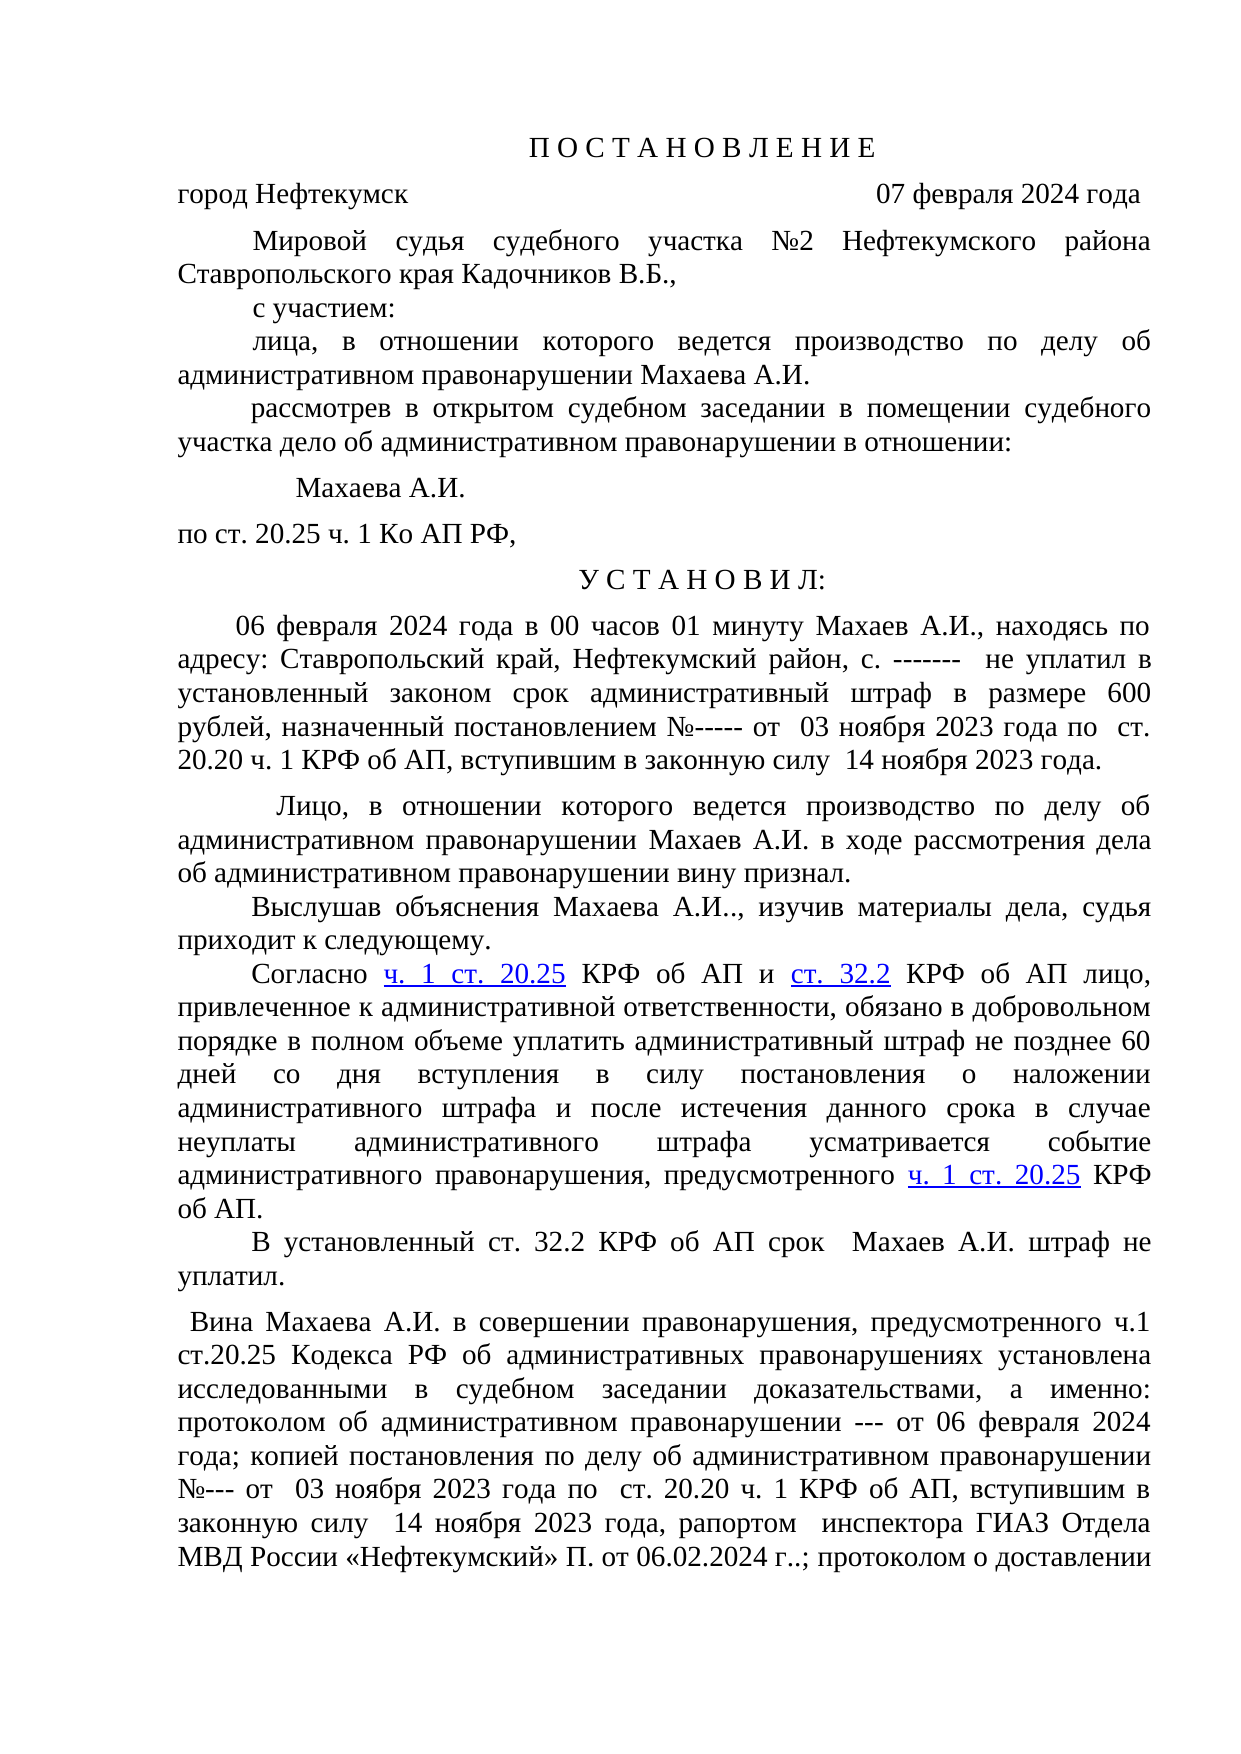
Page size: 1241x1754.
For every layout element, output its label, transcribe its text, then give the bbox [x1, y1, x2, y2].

text Махаева А.И. [295, 470, 1152, 503]
text В установленный ст. 32.2 КРФ об АП срок Махаев А.И. штраф не уплатил. [177, 1224, 1152, 1291]
text Согласно ч. 1 ст. 20.25 КРФ об АП и ст. 32.2 КРФ об АП лицо, привлеченное к административной ответственности, обязано в добровольном порядке в полном объеме уплатить административный штраф не позднее 60 дней со дня вступления в силу постановления о наложении административного штрафа и после истечения данного срока в случае неуплаты административного штрафа усматривается событие административного правонарушения, предусмотренного ч. 1 ст. 20.25 КРФ об АП. [177, 956, 1152, 1224]
text Выслушав объяснения Махаева А.И.., изучив материалы дела, судья приходит к следующему. [177, 889, 1152, 956]
text 06 февраля 2024 года в 00 часов 01 минуту Махаев А.И., находясь по адресу: Ставропольский край, Нефтекумский район, с. ------- не уплатил в установленный законом срок административный штраф в размере 600 рублей, назначенный постановлением №----- от 03 ноября 2023 года по ст. 20.20 ч. 1 КРФ об АП, вступившим в законную силу 14 ноября 2023 года. [177, 608, 1152, 776]
text Лицо, в отношении которого ведется производство по делу об административном правонарушении Махаев А.И. в ходе рассмотрения дела об административном правонарушении вину признал. [177, 788, 1152, 889]
text по ст. 20.25 ч. 1 Ко АП РФ, [177, 516, 1152, 549]
text город Нефтекумск 07 февраля 2024 года [177, 177, 1152, 210]
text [177, 1304, 1152, 1572]
text с участием: [177, 290, 1152, 323]
text Мировой судья судебного участка №2 Нефтекумского района Ставропольского края Кадочников В.Б., [177, 223, 1152, 290]
text У С Т А Н О В И Л: [177, 562, 1152, 596]
text лица, в отношении которого ведется производство по делу об административном правонарушении Махаева А.И. [177, 323, 1152, 390]
text П О С Т А Н О В Л Е Н И Е [177, 131, 1152, 164]
text рассмотрев в открытом судебном заседании в помещении судебного участка дело об административном правонарушении в отношении: [177, 390, 1152, 457]
